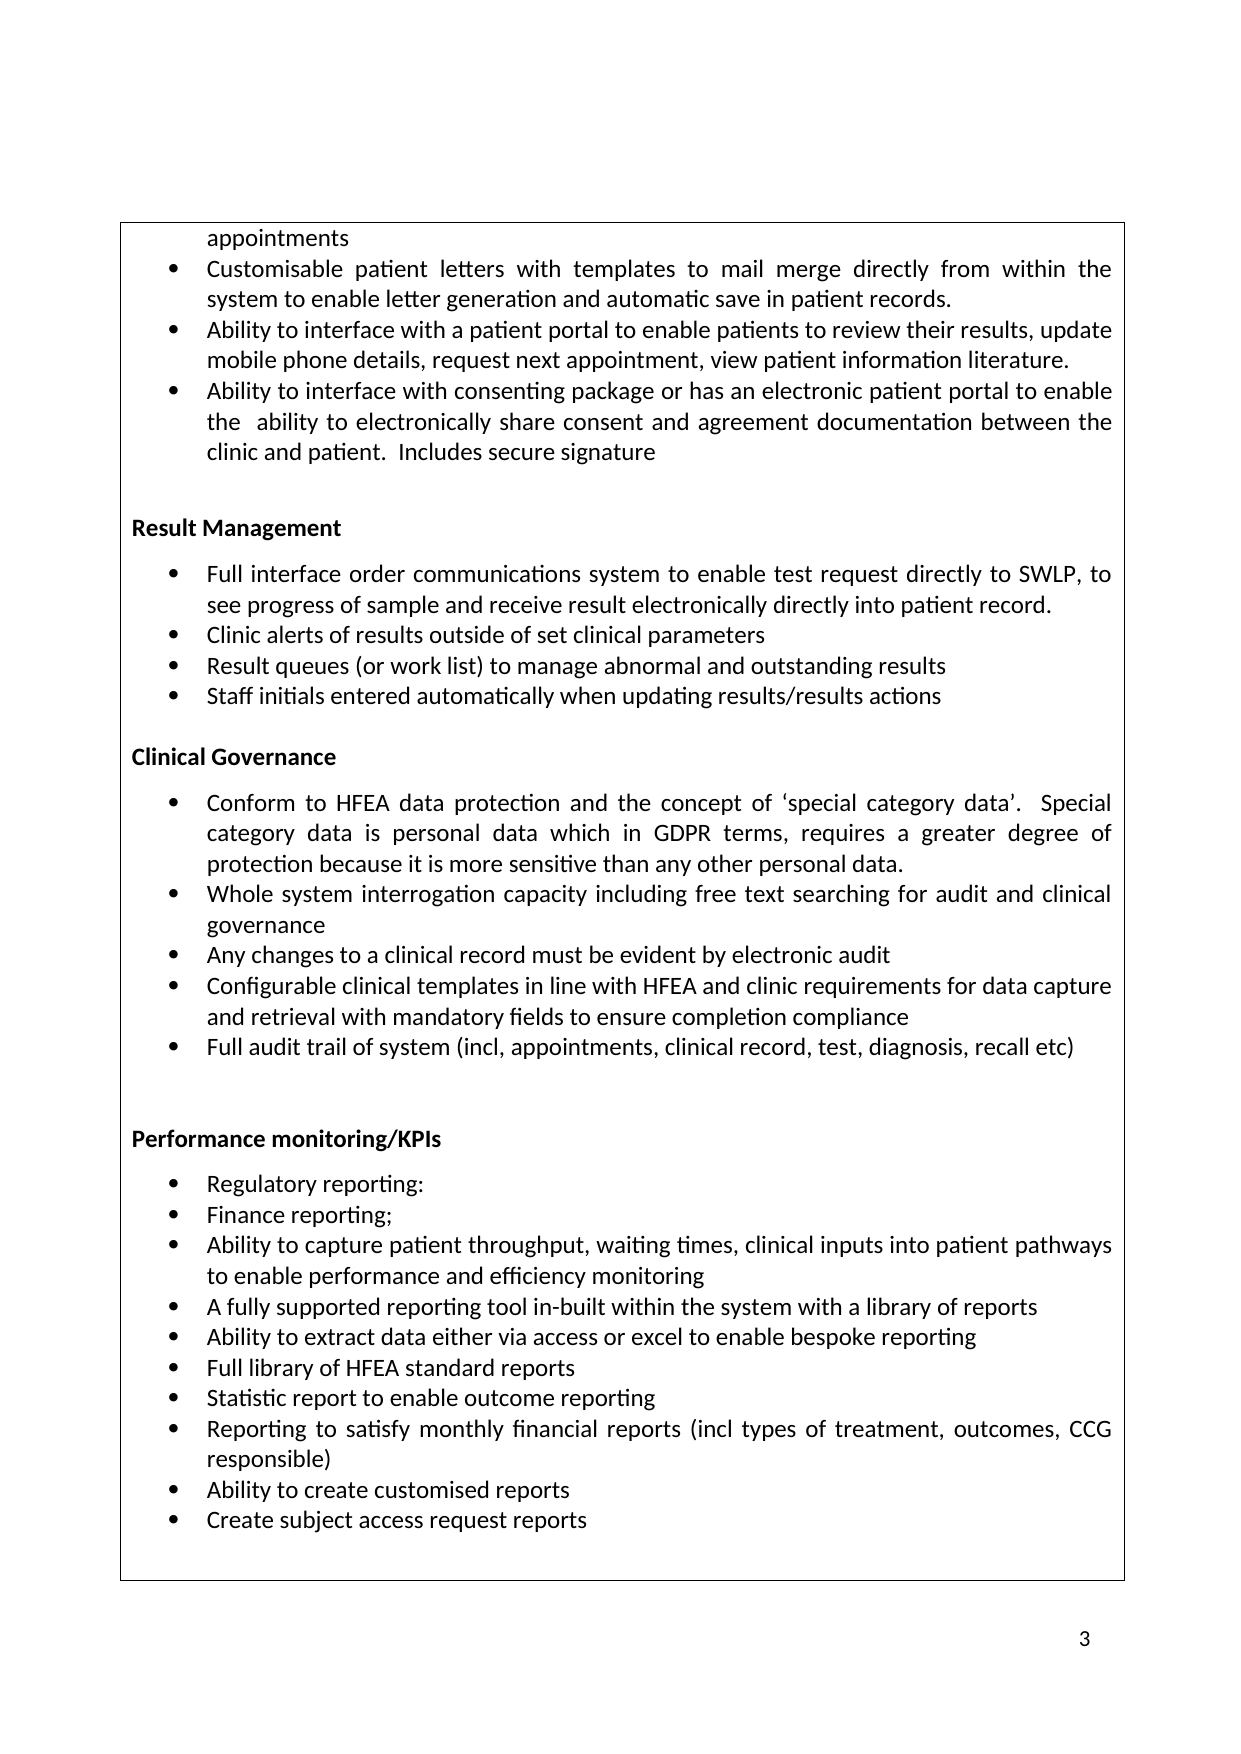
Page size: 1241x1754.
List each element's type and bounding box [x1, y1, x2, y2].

table_header [121, 223, 1124, 1579]
